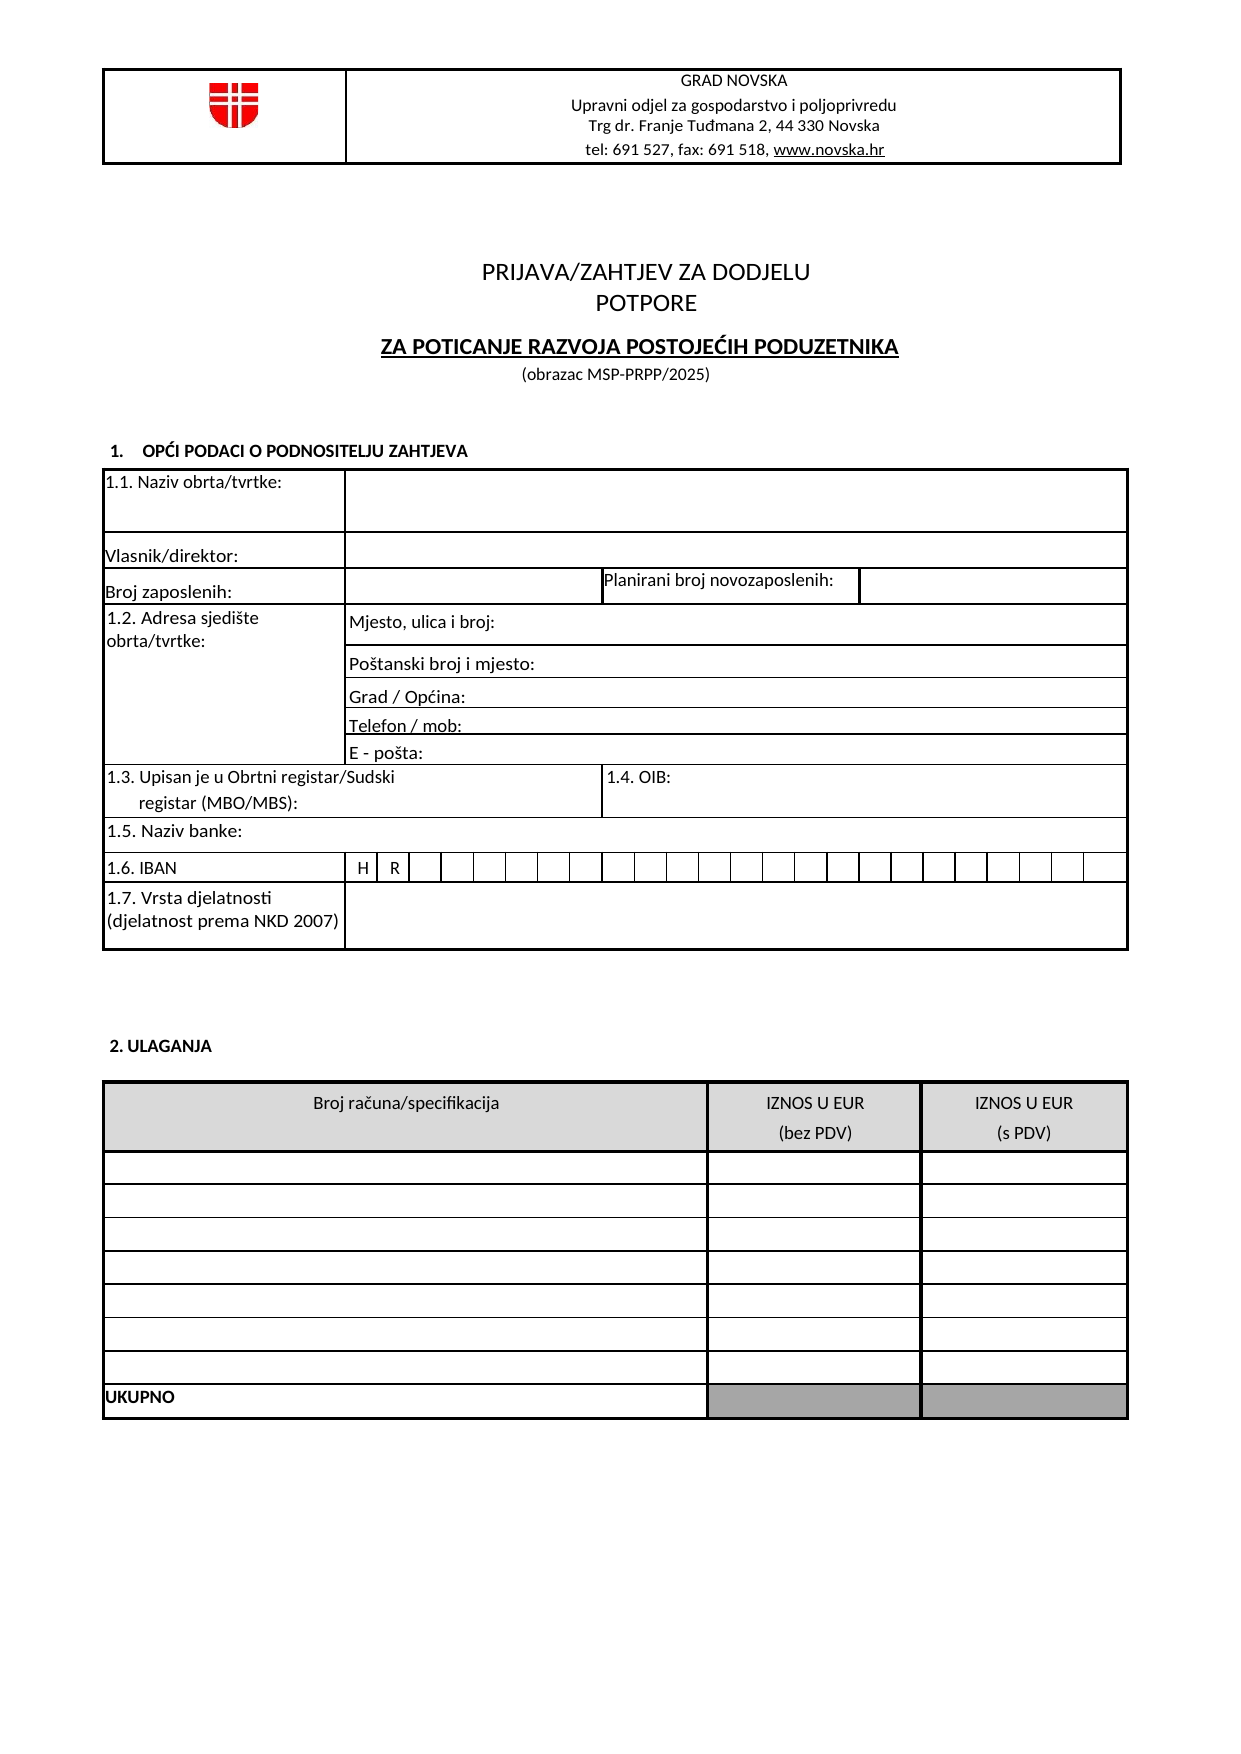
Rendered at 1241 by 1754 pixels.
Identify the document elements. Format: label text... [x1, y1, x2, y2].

table_cell [105, 1153, 706, 1183]
table_cell [892, 853, 922, 881]
table_cell [474, 853, 505, 881]
table_header 1.1. Naziv obrta/tvrtke: [105, 471, 344, 531]
table_cell [709, 1385, 919, 1417]
table_cell [105, 1185, 706, 1217]
table_cell H [346, 853, 376, 881]
table_cell [988, 853, 1019, 881]
table_cell [923, 1218, 1126, 1250]
table_cell [861, 569, 1126, 603]
table_cell Vlasnik/direktor: [105, 533, 344, 567]
table_cell Mjesto, ulica i broj: [346, 605, 1126, 644]
text ZA POTICANJE RAZVOJA POSTOJEĆIH PODUZETNIKA [330, 332, 950, 360]
table_header IZNOS U EUR (s PDV) [923, 1084, 1126, 1150]
table_cell [923, 1285, 1126, 1317]
table_header [346, 471, 1126, 531]
table_cell 1.2. Adresa sjedište obrta/tvrtke: [105, 605, 344, 764]
table_header Broj računa/specifikacija [105, 1084, 706, 1150]
table_cell [1084, 853, 1126, 881]
list OPĆI PODACI O PODNOSITELJU ZAHTJEVA [109, 440, 1138, 463]
table_cell [699, 853, 730, 881]
table_cell [795, 853, 826, 881]
table_cell [860, 853, 890, 881]
table_cell 1.5. Naziv banke: [105, 818, 1126, 852]
table_cell [924, 853, 954, 881]
table_cell Telefon / mob: [346, 708, 1126, 733]
table_cell [506, 853, 537, 881]
table_cell [105, 1318, 706, 1350]
table_cell [346, 533, 1126, 567]
list ULAGANJA [109, 1034, 1138, 1057]
table_cell Grad / Općina: [346, 678, 1126, 707]
table_cell [603, 853, 634, 881]
table_cell Upravni odjel za gospodarstvo i poljoprivredu [347, 92, 1119, 115]
table_cell [1020, 853, 1051, 881]
table_cell [709, 1318, 919, 1350]
table_cell [105, 1218, 706, 1250]
table_cell 1.3. Upisan je u Obrtni registar/Sudski registar (MBO/MBS): [105, 765, 601, 817]
table_cell [410, 853, 440, 881]
table_cell [828, 853, 858, 881]
table_cell [709, 1153, 919, 1183]
table_cell [709, 1252, 919, 1283]
table_cell [763, 853, 794, 881]
table_cell E - pošta: [346, 735, 1126, 764]
table_cell [570, 853, 601, 881]
table_cell [105, 1252, 706, 1283]
table_cell [1052, 853, 1083, 881]
table_cell [635, 853, 666, 881]
table_cell [956, 853, 986, 881]
table_cell [538, 853, 569, 881]
table_cell Poštanski broj i mjesto: [346, 646, 1126, 677]
table_header [105, 71, 345, 162]
table_cell [923, 1252, 1126, 1283]
table_cell 1.4. OIB: [603, 765, 1126, 817]
table_cell 1.7. Vrsta djelatnosti (djelatnost prema NKD 2007) [105, 883, 344, 948]
table_cell tel: 691 527, fax: 691 518, www.novska.hr [347, 139, 1119, 162]
table_cell [709, 1285, 919, 1317]
table_cell UKUPNO [105, 1385, 706, 1417]
table_header GRAD NOVSKA [347, 71, 1119, 92]
table_cell [346, 883, 1126, 948]
text PRIJAVA/ZAHTJEV ZA DODJELU POTPORE [460, 256, 832, 317]
table_header IZNOS U EUR (bez PDV) [709, 1084, 919, 1150]
table_cell [442, 853, 473, 881]
table_cell [709, 1218, 919, 1250]
table_cell [709, 1185, 919, 1217]
table_cell [105, 1285, 706, 1317]
table_cell [105, 1352, 706, 1383]
table_cell [346, 569, 601, 603]
table_cell Trg dr. Franje Tuđmana 2, 44 330 Novska [347, 115, 1119, 138]
table_cell [731, 853, 762, 881]
table_cell [709, 1352, 919, 1383]
table_cell [923, 1352, 1126, 1383]
table_cell Planirani broj novozaposlenih: [604, 569, 858, 603]
table_cell R [378, 853, 408, 881]
table_cell [923, 1185, 1126, 1217]
table_cell [923, 1385, 1126, 1417]
table_cell [667, 853, 698, 881]
text (obrazac MSP-PRPP/2025) [460, 363, 771, 384]
table_cell [923, 1318, 1126, 1350]
picture [209, 83, 259, 128]
table_cell [923, 1153, 1126, 1183]
table_cell Broj zaposlenih: 33na313131.12.2015. [105, 569, 344, 603]
table_cell 1.6. IBAN [105, 853, 344, 881]
